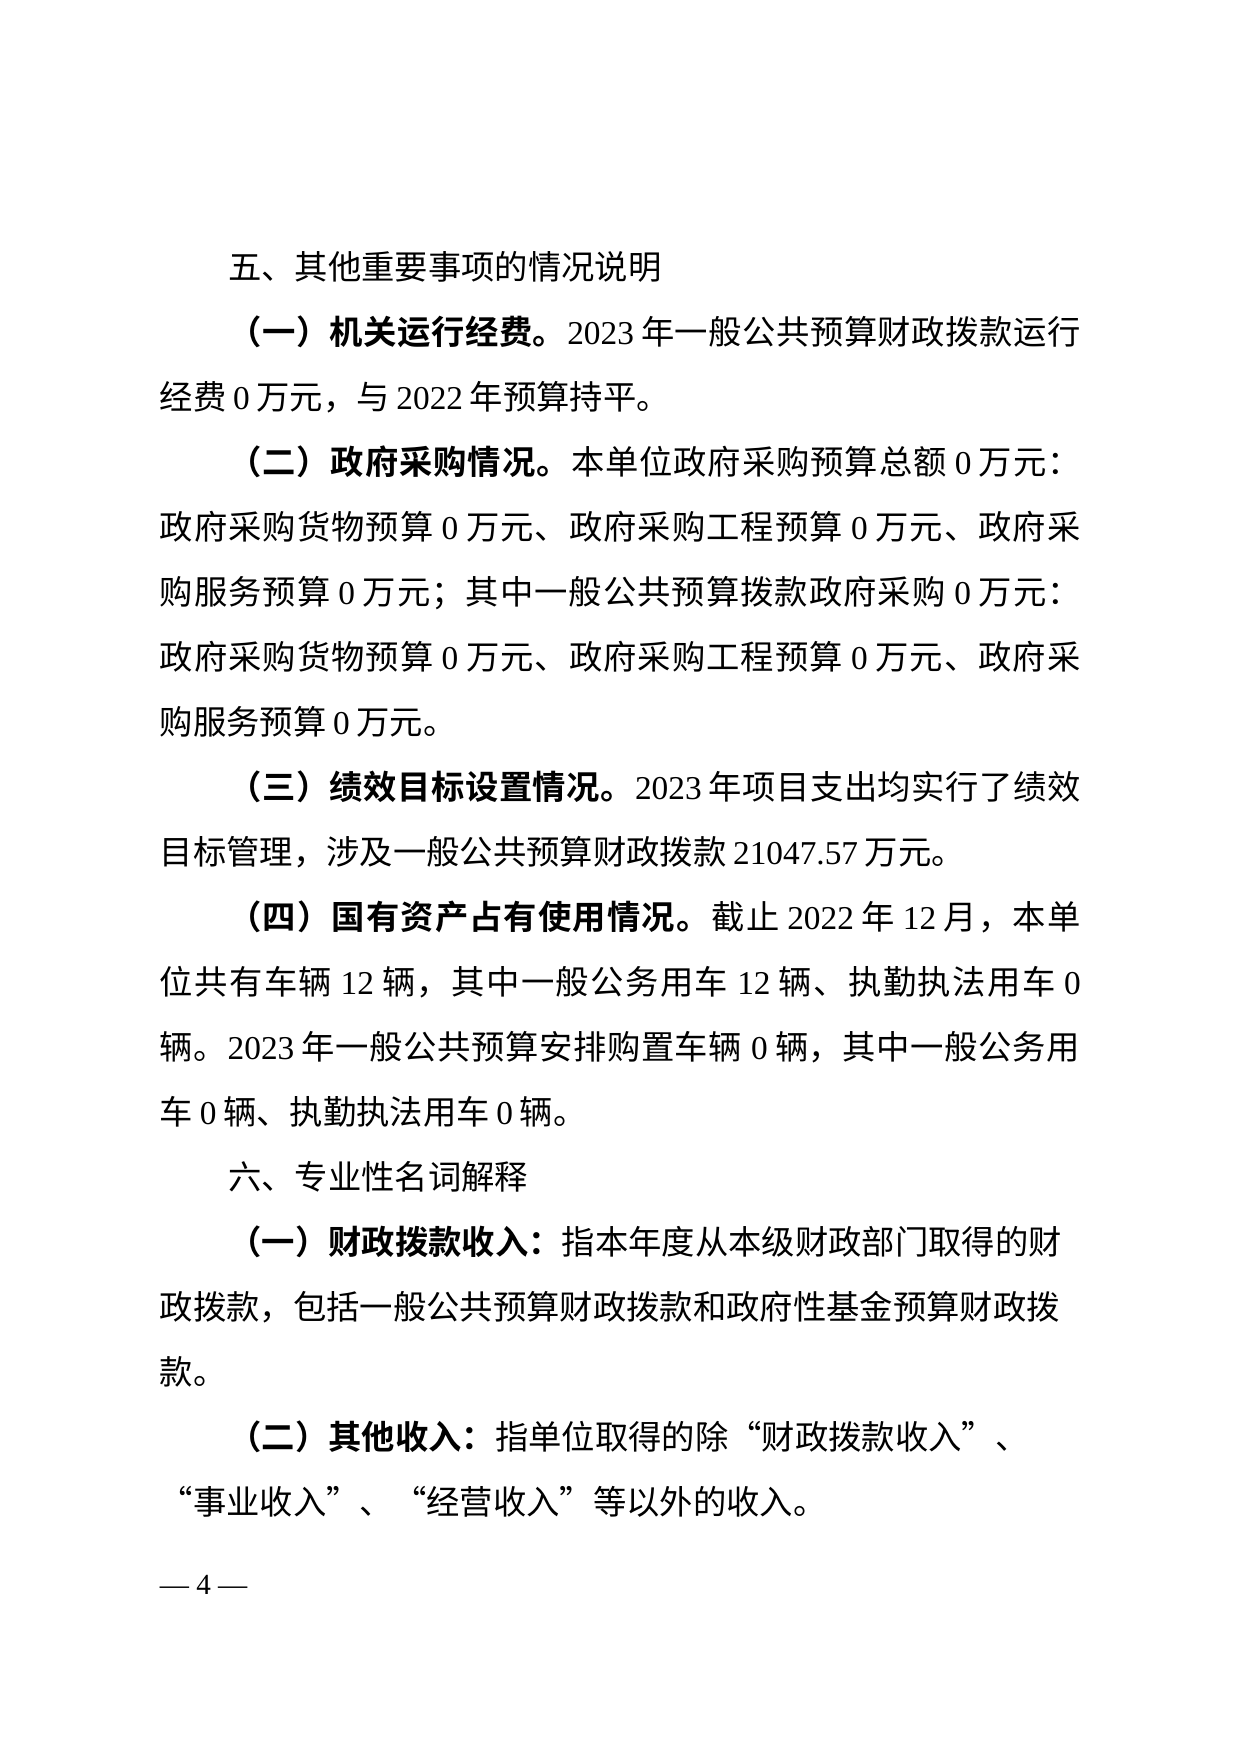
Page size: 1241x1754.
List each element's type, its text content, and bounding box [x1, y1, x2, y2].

text （三）绩效目标设置情况。2023年项目支出均实行了绩效目标管理，涉及一般公共预算财政拨款21047.57万元。 [159, 753, 1081, 883]
text 五、其他重要事项的情况说明 [159, 233, 1081, 298]
text （四）国有资产占有使用情况。截止2022年12月，本单位共有车辆12辆，其中一般公务用车12辆、执勤执法用车0辆。2023年一般公共预算安排购置车辆0辆，其中一般公务用车0辆、执勤执法用车0辆。 [159, 883, 1081, 1143]
text （一）机关运行经费。2023年一般公共预算财政拨款运行经费0万元，与2022年预算持平。 [159, 298, 1081, 428]
text 六、专业性名词解释 [159, 1143, 1081, 1208]
text （二）政府采购情况。本单位政府采购预算总额0万元：政府采购货物预算0万元、政府采购工程预算0万元、政府采购服务预算0万元；其中一般公共预算拨款政府采购0万元：政府采购货物预算0万元、政府采购工程预算0万元、政府采购服务预算0万元。 [159, 428, 1081, 753]
list （二）其他收入：指单位取得的除“财政拨款收入”、“事业收入”、“经营收入”等以外的收入。 [159, 1403, 1081, 1533]
list （一）财政拨款收入：指本年度从本级财政部门取得的财政拨款，包括一般公共预算财政拨款和政府性基金预算财政拨款。 [159, 1208, 1081, 1403]
